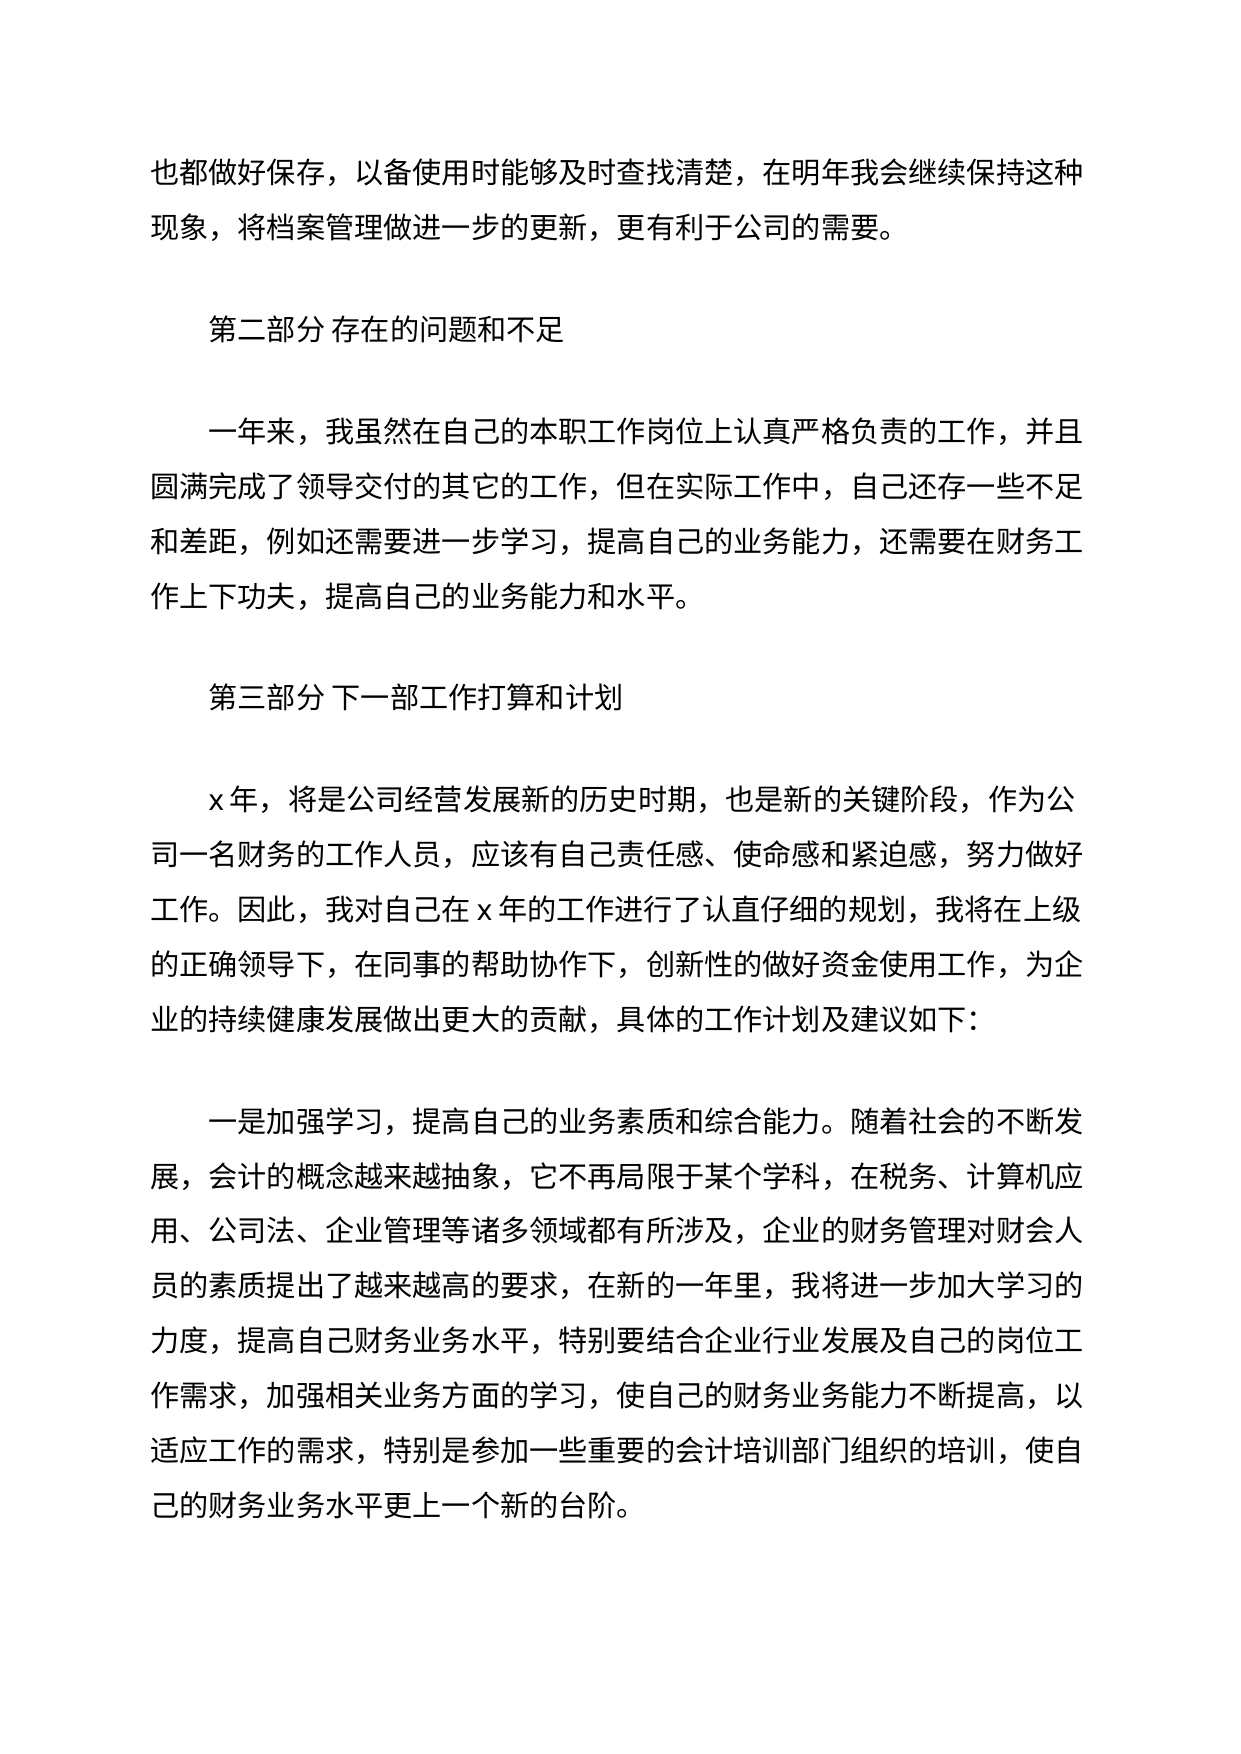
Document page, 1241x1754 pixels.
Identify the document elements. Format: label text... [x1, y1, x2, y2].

text 一年来，我虽然在自己的本职工作岗位上认真严格负责的工作，并且圆满完成了领导交付的其它的工作，但在实际工作中，自己还存一些不足和差距，例如还需要进一步学习，提高自己的业务能力，还需要在财务工作上下功夫，提高自己的业务能力和水平。 [150, 408, 1090, 615]
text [150, 150, 1090, 247]
text 一是加强学习，提高自己的业务素质和综合能力。随着社会的不断发展，会计的概念越来越抽象，它不再局限于某个学科，在税务、计算机应用、公司法、企业管理等诸多领域都有所涉及，企业的财务管理对财会人员的素质提出了越来越高的要求，在新的一年里，我将进一步加大学习的力度，提高自己财务业务水平，特别要结合企业行业发展及自己的岗位工作需求，加强相关业务方面的学习，使自己的财务业务能力不断提高，以适应工作的需求，特别是参加一些重要的会计培训部门组织的培训，使自己的财务业务水平更上一个新的台阶。 [150, 1098, 1090, 1525]
text 第三部分 下一部工作打算和计划 [150, 675, 1090, 717]
text 第二部分 存在的问题和不足 [150, 307, 1090, 349]
text x年，将是公司经营发展新的历史时期，也是新的关键阶段，作为公司一名财务的工作人员，应该有自己责任感、使命感和紧迫感，努力做好工作。因此，我对自己在x年的工作进行了认直仔细的规划，我将在上级的正确领导下，在同事的帮助协作下，创新性的做好资金使用工作，为企业的持续健康发展做出更大的贡献，具体的工作计划及建议如下： [150, 777, 1090, 1039]
